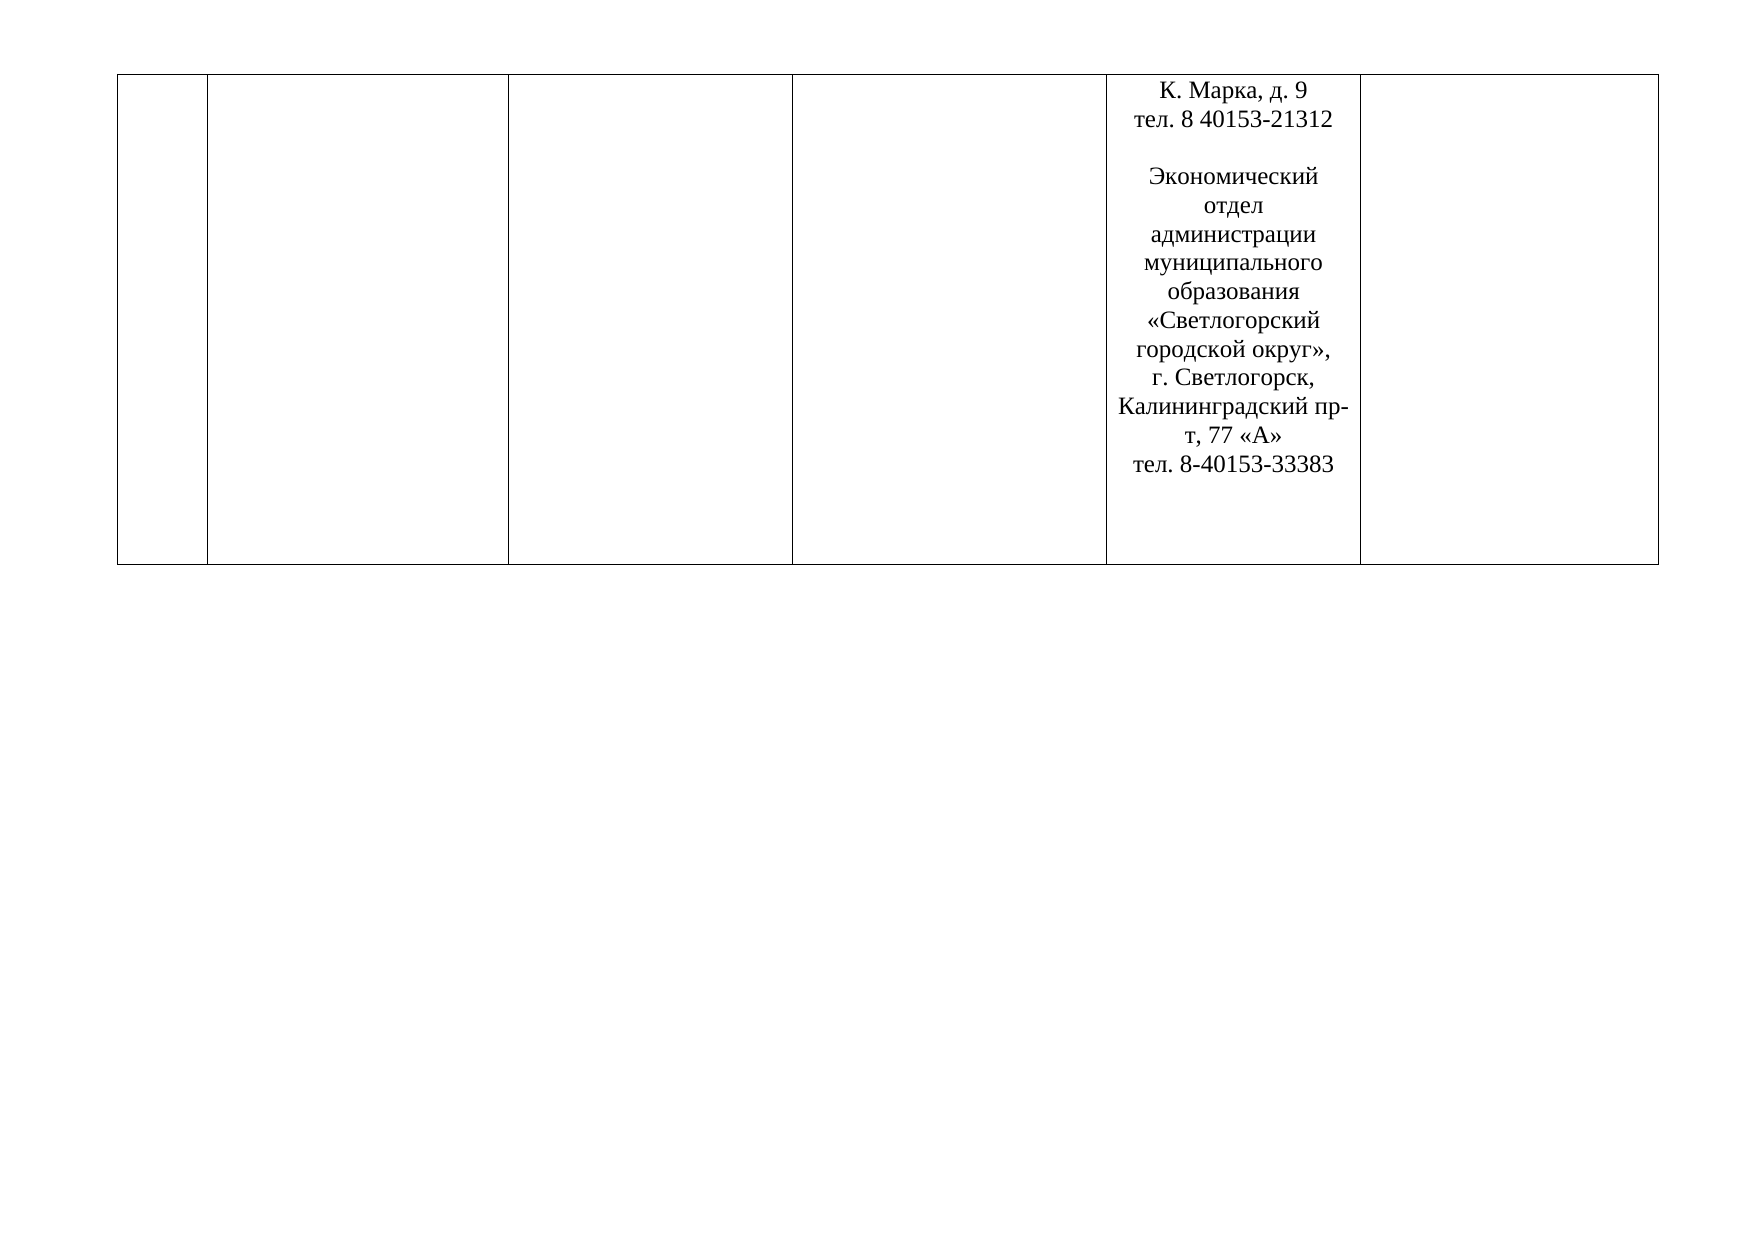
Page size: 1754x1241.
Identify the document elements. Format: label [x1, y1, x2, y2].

table_cell [509, 75, 792, 564]
table_cell [1361, 75, 1658, 564]
table_cell [118, 75, 207, 564]
table_cell [208, 75, 508, 564]
table_cell [793, 75, 1106, 564]
table_cell [1107, 75, 1360, 564]
